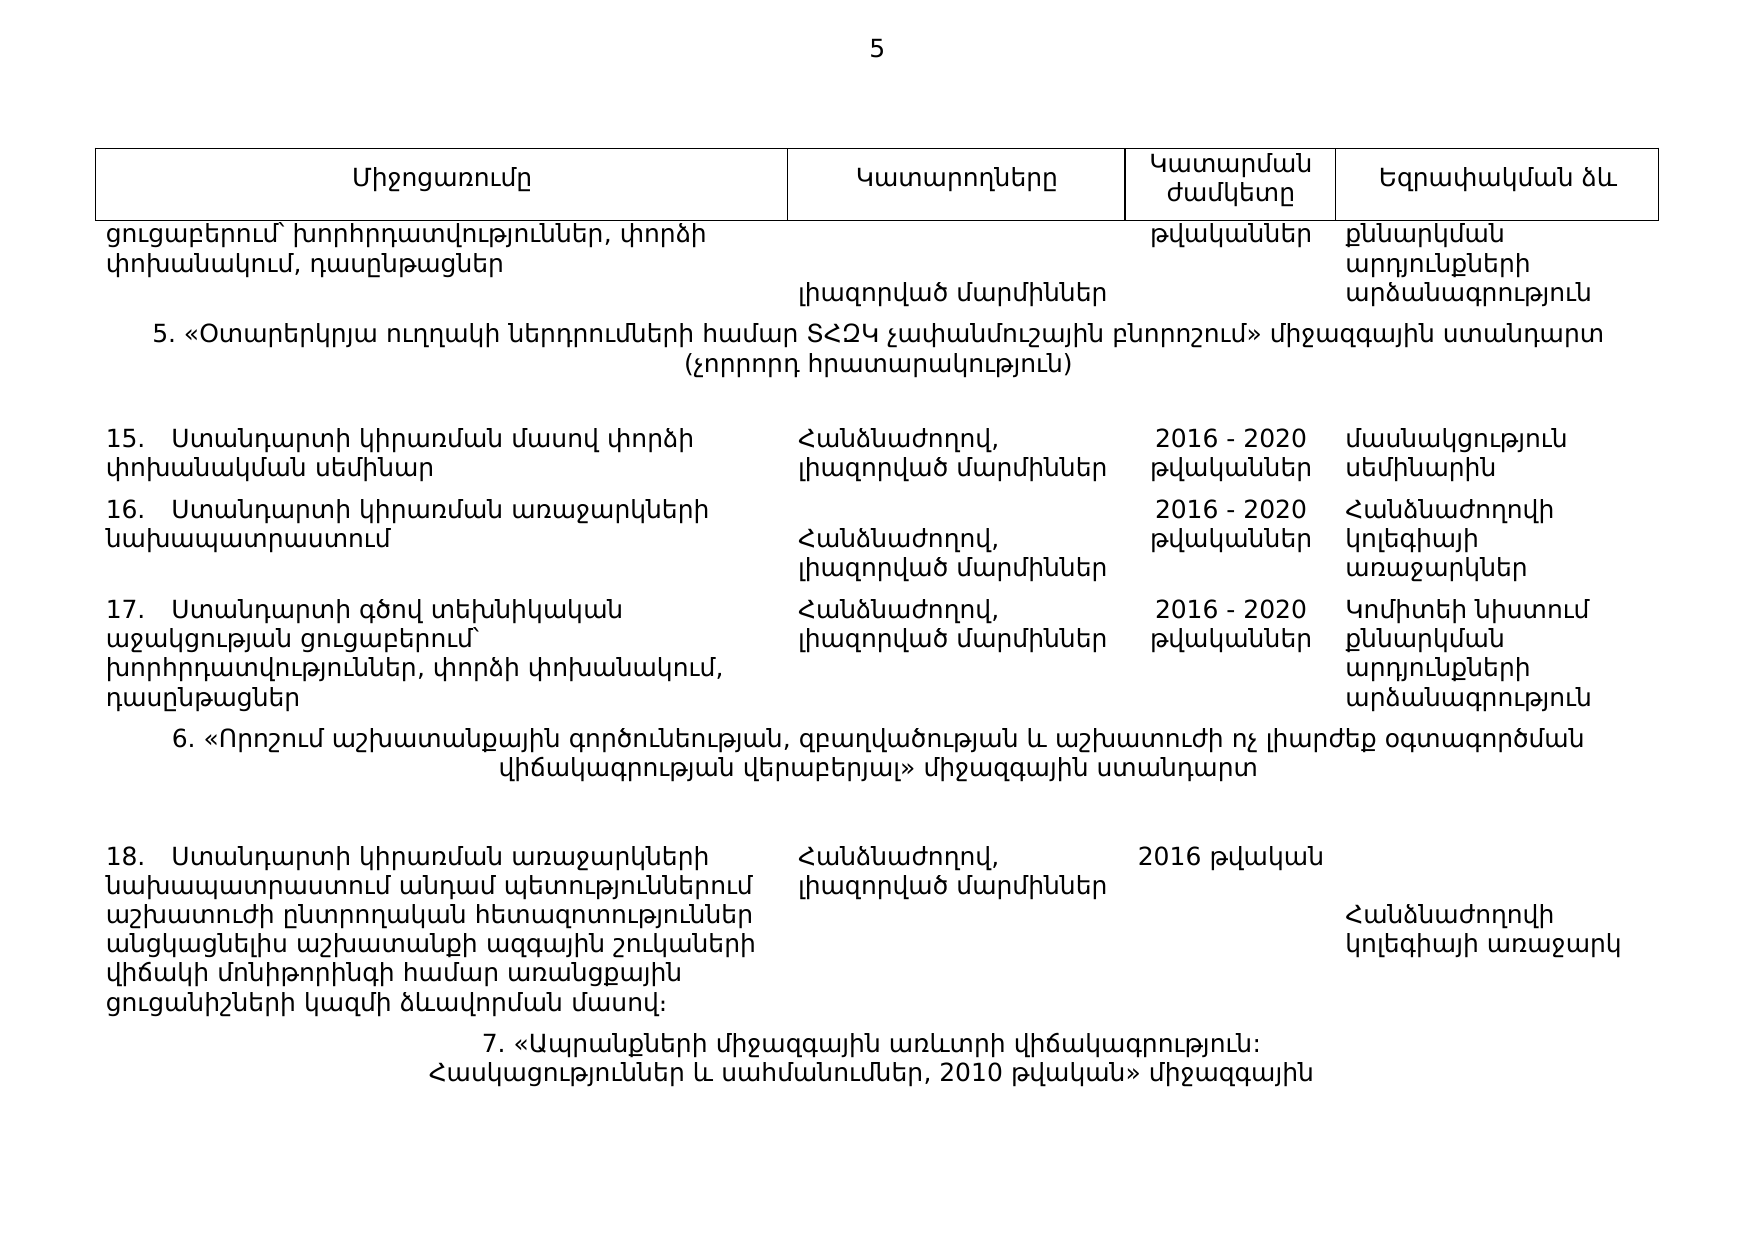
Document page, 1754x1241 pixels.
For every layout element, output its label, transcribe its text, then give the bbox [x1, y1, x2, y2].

table_cell Հանձնաժողովի կոլեգիայի առաջարկ [1335, 842, 1659, 1029]
table_cell մասնակցություն սեմինարին [1335, 425, 1659, 495]
table_cell Հանձնաժողով, լիազորված մարմիններ [788, 595, 1125, 724]
table_cell 16. Ստանդարտի կիրառման առաջարկների նախապատրաստում [95, 495, 787, 595]
table_cell Հանձնաժողով, լիազորված մարմիններ [788, 221, 1125, 319]
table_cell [95, 221, 787, 319]
table_cell 2016 - 2020 թվականներ [1125, 595, 1335, 724]
table_cell Հանձնաժողով, լիազորված մարմիններ [788, 495, 1125, 595]
table_cell 2016 - 2018 թվականներ [1125, 221, 1335, 319]
table_header Միջոցառումը [96, 149, 787, 219]
table_cell Հանձնաժողով, լիազորված մարմիններ [788, 842, 1125, 1029]
table_cell Կոմիտեի նիստում քննարկման արդյունքների արձանագրություն [1335, 595, 1659, 724]
table_header Կատարողները [788, 149, 1124, 219]
table_cell 18. Ստանդարտի կիրառման առաջարկների նախապատրաստում անդամ պետություններում աշխատուժի ընտրողական հետազոտություններ անցկացնելիս աշխատանքի ազգային շուկաների վիճակի մոնիթորինգի համար առանցքային ցուցանիշների կազմի ձևավորման մասով։ [95, 842, 787, 1029]
table_cell 17. Ստանդարտի գծով տեխնիկական աջակցության ցուցաբերում՝ խորհրդատվություններ, փորձի փոխանակում, դասընթացներ [95, 595, 787, 724]
table_cell Հանձնաժողով, լիազորված մարմիններ [788, 425, 1125, 495]
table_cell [95, 1029, 1659, 1088]
table_cell 5. «Օտարերկրյա ուղղակի ներդրումների համար ՏՀԶԿ չափանմուշային բնորոշում» միջազգային ստանդարտ (չորրորդ հրատարակություն) [95, 320, 1659, 424]
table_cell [1335, 221, 1659, 319]
table_cell 6. «Որոշում աշխատանքային գործունեության, զբաղվածության և աշխատուժի ոչ լիարժեք օգտագործման վիճակագրության վերաբերյալ» միջազգային ստանդարտ [95, 725, 1659, 842]
table_header Եզրափակման ձև [1336, 149, 1658, 219]
table_header Կատարման ժամկետը [1126, 149, 1335, 219]
table_cell 15. Ստանդարտի կիրառման մասով փորձի փոխանակման սեմինար [95, 425, 787, 495]
table_cell Հանձնաժողովի կոլեգիայի առաջարկներ [1335, 495, 1659, 595]
table_cell 2016 - 2020 թվականներ [1125, 495, 1335, 595]
table_cell 2016 - 2020 թվականներ [1125, 425, 1335, 495]
table_cell 2016 թվական [1125, 842, 1335, 1029]
